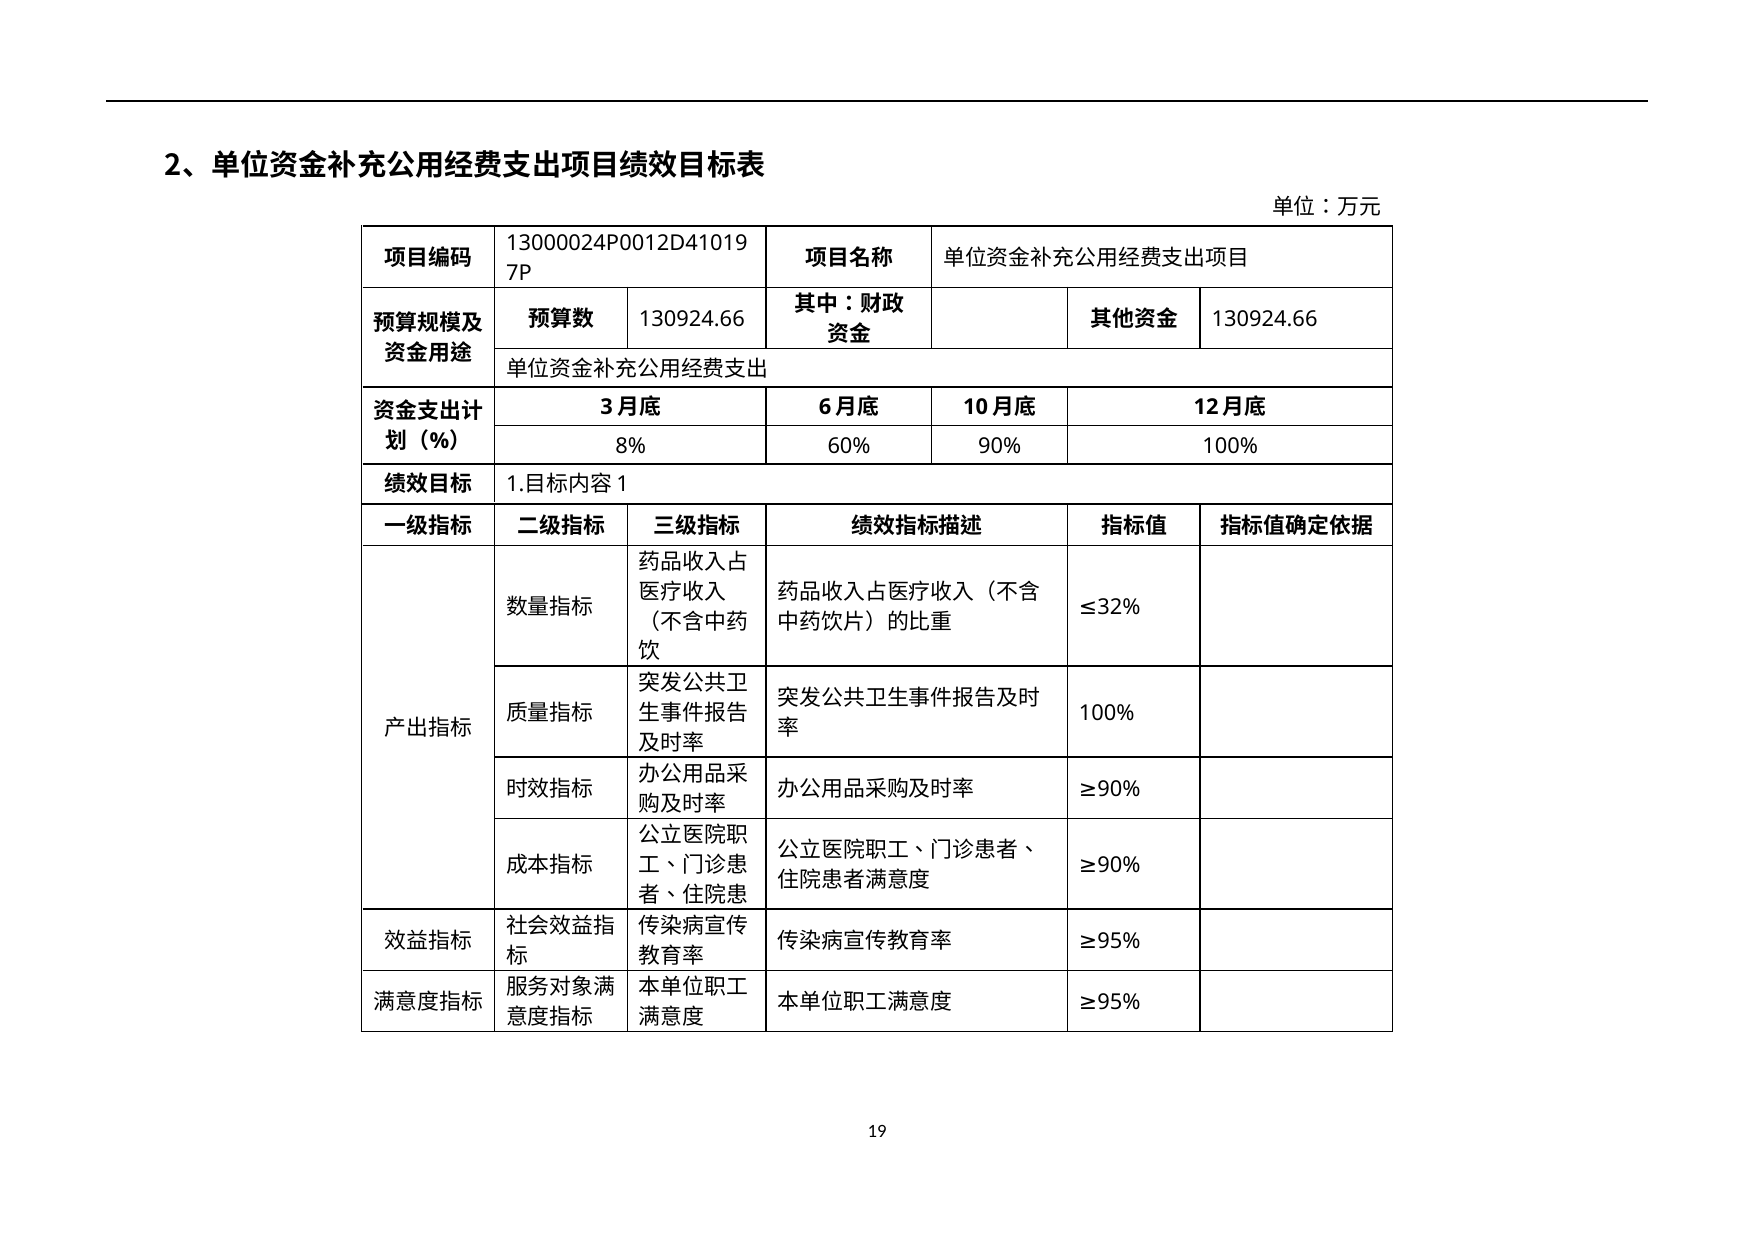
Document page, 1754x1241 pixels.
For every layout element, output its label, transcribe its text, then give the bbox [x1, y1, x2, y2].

table_cell 时效指标 [495, 758, 627, 817]
table_cell [1201, 546, 1392, 665]
table_cell 其中：财政 资金 [767, 288, 931, 348]
table_cell 效益指标 [362, 909, 494, 969]
table_cell 产出指标 [362, 546, 494, 908]
table_cell 单位资金补充公用经费支出 [495, 349, 1392, 386]
text 2、单位资金补充公用经费支出项目绩效目标表 [106, 142, 1648, 184]
table_cell 本单位职工满意度 [767, 971, 1067, 1031]
table_cell 数量指标 [495, 546, 627, 665]
table_header 指标值确定依据 [1201, 505, 1392, 544]
table_cell 90% [932, 426, 1067, 463]
table_cell 项目编码 [362, 226, 494, 287]
table_cell ≥95% [1068, 910, 1199, 969]
table_cell 3月底 [495, 388, 765, 424]
table_cell 130924.66 [1201, 288, 1392, 348]
table_cell 成本指标 [495, 819, 627, 908]
table_cell 预算规模及资金用途 [362, 288, 494, 386]
table_cell ≥90% [1068, 819, 1199, 908]
table_cell 办公用品采购及时率 [628, 758, 765, 817]
table_cell [1201, 819, 1392, 908]
table_cell 100% [1068, 667, 1199, 756]
table_cell [1201, 910, 1392, 969]
table_cell 公立医院职工、门诊患者、住院患 [628, 819, 765, 908]
table_cell 13000024P0012D410197P [495, 227, 765, 287]
table_cell 药品收入占医疗收入（不含中药饮 [628, 546, 765, 665]
table_cell ≥90% [1068, 758, 1199, 817]
table_cell [932, 288, 1067, 348]
table_cell 突发公共卫生事件报告及时率 [628, 667, 765, 756]
table_cell 传染病宣传教育率 [628, 910, 765, 969]
table_cell 质量指标 [495, 667, 627, 756]
table_cell 130924.66 [628, 288, 765, 348]
table_header 绩效指标描述 [767, 505, 1067, 544]
table_cell [1201, 971, 1392, 1031]
table_cell 公立医院职工、门诊患者、住院患者满意度 [767, 819, 1067, 908]
table_header 单位：万元 [362, 186, 1392, 225]
table_cell ≥95% [1068, 971, 1199, 1031]
table_cell 社会效益指标 [495, 910, 627, 969]
table_cell 服务对象满意度指标 [495, 971, 627, 1031]
table_cell 100% [1068, 426, 1392, 463]
table_cell 1.目标内容1 [495, 465, 1392, 501]
table_cell 资金支出计划（%） [362, 387, 494, 463]
table_cell 本单位职工满意度 [628, 971, 765, 1031]
table_cell ≤32% [1068, 546, 1199, 665]
table_cell 突发公共卫生事件报告及时率 [767, 667, 1067, 756]
table_cell 绩效目标 [362, 464, 494, 501]
table_header 指标值 [1068, 505, 1199, 544]
table_header 三级指标 [628, 505, 765, 544]
table_cell 其他资金 [1068, 288, 1199, 348]
table_cell [1201, 667, 1392, 756]
table_header 二级指标 [495, 505, 627, 544]
table_cell 传染病宣传教育率 [767, 910, 1067, 969]
table_cell 满意度指标 [362, 971, 494, 1031]
table_cell 12月底 [1068, 388, 1392, 424]
table_cell 6月底 [767, 388, 931, 424]
table_cell [1201, 758, 1392, 817]
table_cell 预算数 [495, 288, 627, 348]
table_cell 药品收入占医疗收入（不含中药饮片）的比重 [767, 546, 1067, 665]
table_cell 8% [495, 426, 765, 463]
table_cell 办公用品采购及时率 [767, 758, 1067, 817]
table_cell 60% [767, 426, 931, 463]
table_cell 10月底 [932, 388, 1067, 424]
table_cell 项目名称 [767, 227, 931, 287]
table_header 一级指标 [362, 505, 494, 544]
table_cell 单位资金补充公用经费支出项目 [932, 227, 1392, 287]
